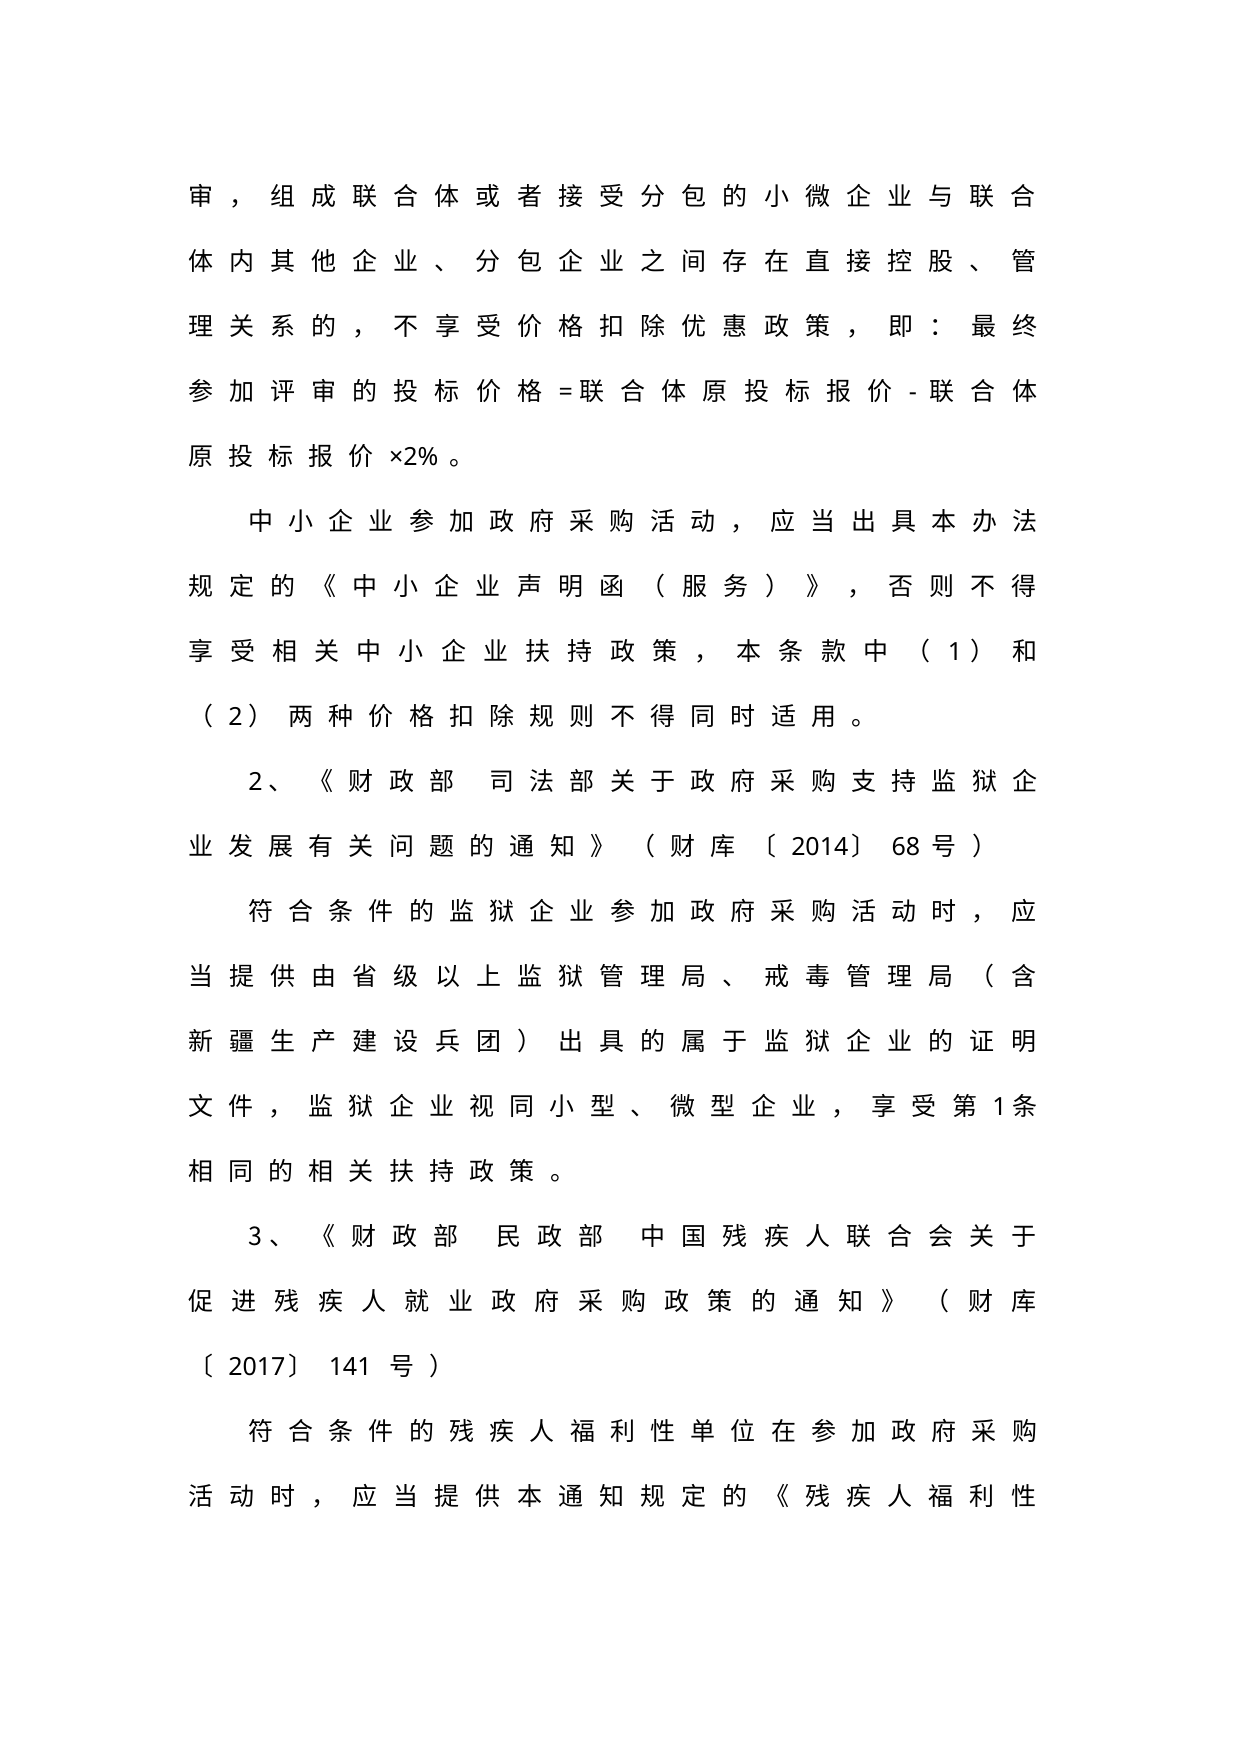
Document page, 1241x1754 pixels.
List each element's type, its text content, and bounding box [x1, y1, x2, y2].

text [188, 1397, 1052, 1527]
text 3、《财政部 民政部 中国残疾人联合会关于促进残疾人就业政府采购政策的通知》（财库〔2017〕141号） [188, 1202, 1052, 1281]
text 中小企业参加政府采购活动，应当出具本办法规定的《中小企业声明函（服务）》，否则不得享受相关中小企业扶持政策，本条款中（1）和（2）两种价格扣除规则不得同时适用。 [188, 487, 1052, 747]
text 3、《财政部 民政部 中国残疾人联合会关于促进残疾人就业政府采购政策的通知》（财库〔2017〕141号） [188, 1318, 1052, 1397]
text 符合条件的监狱企业参加政府采购活动时，应当提供由省级以上监狱管理局、戒毒管理局（含新疆生产建设兵团）出具的属于监狱企业的证明文件，监狱企业视同小型、微型企业，享受第1条相同的相关扶持政策。 [188, 877, 1052, 1202]
text 2、《财政部 司法部关于政府采购支持监狱企业发展有关问题的通知》（财库〔2014〕68号） [188, 747, 1052, 877]
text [188, 162, 1052, 487]
